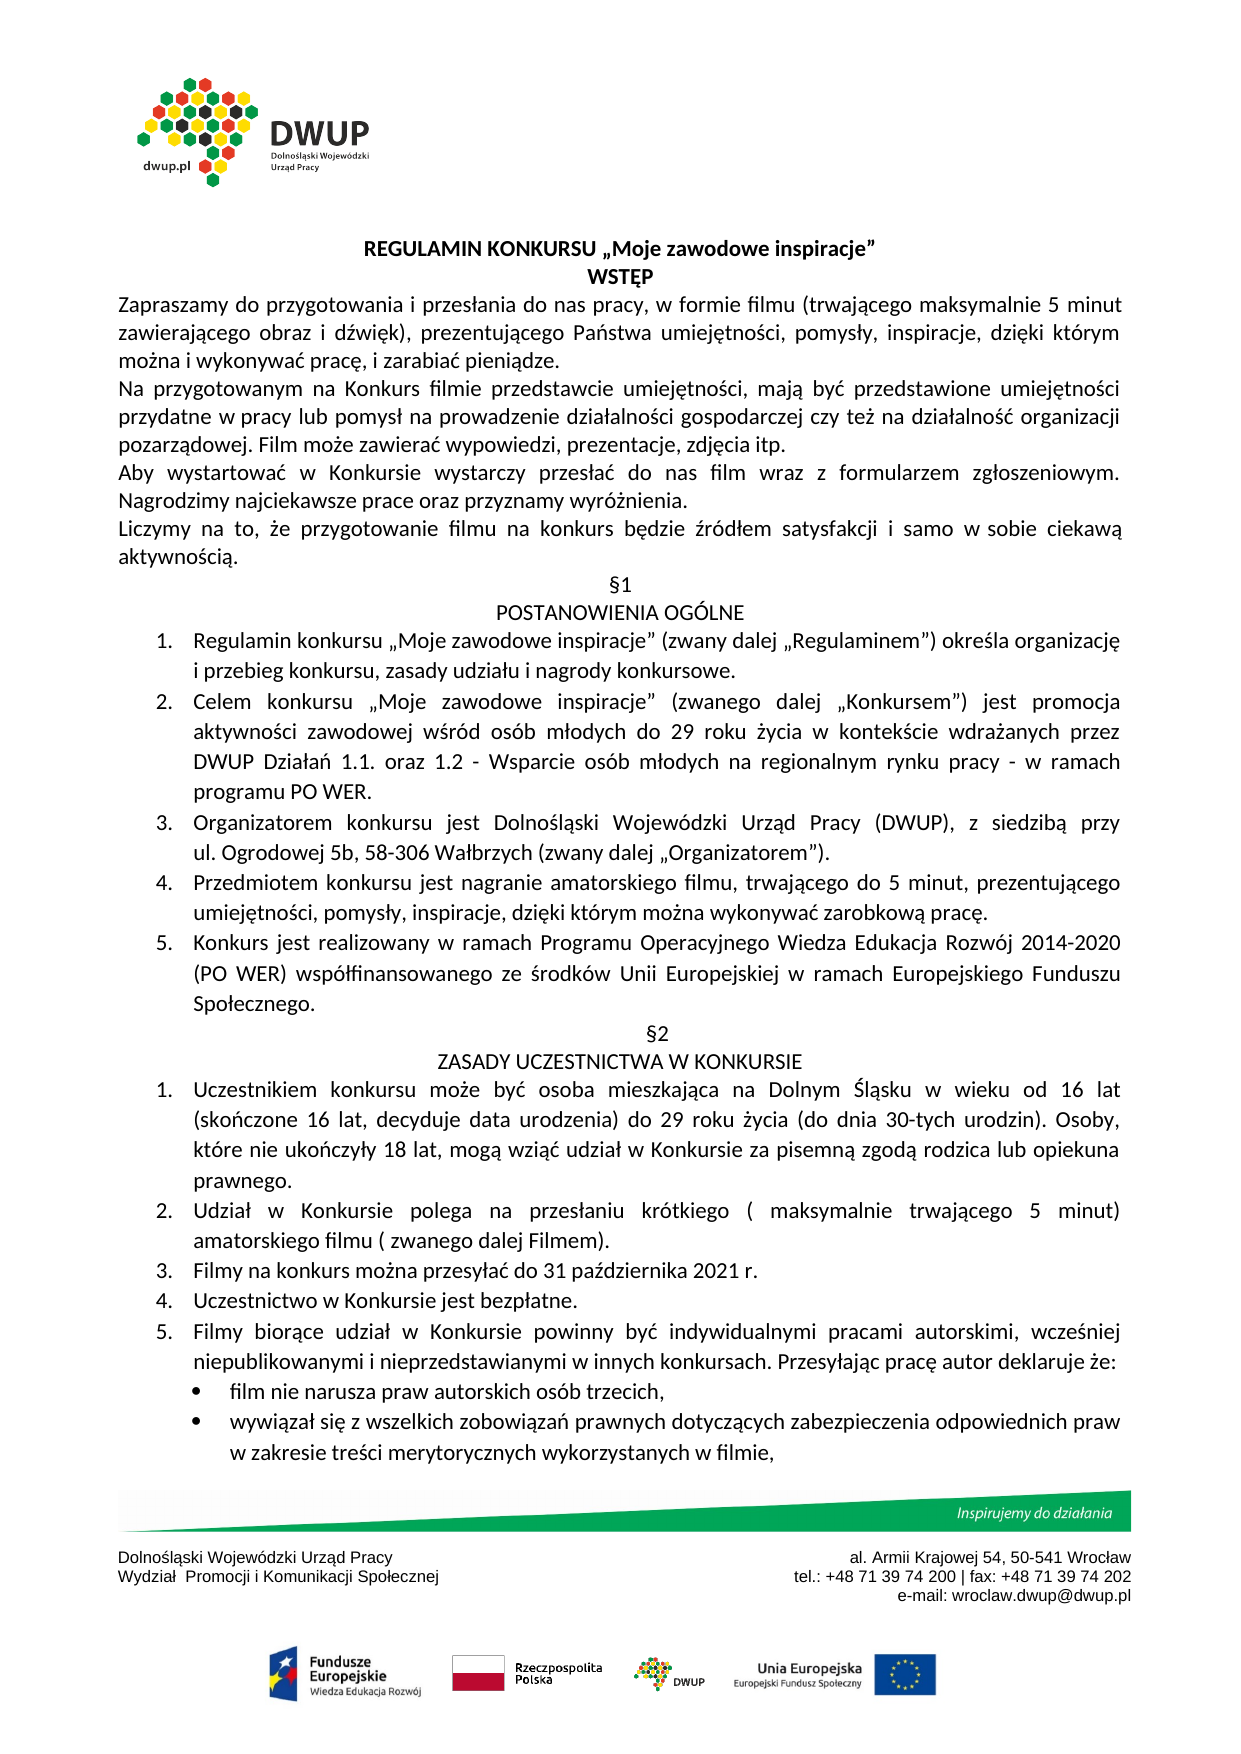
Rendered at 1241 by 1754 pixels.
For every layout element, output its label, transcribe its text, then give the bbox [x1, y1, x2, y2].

list Organizatorem konkursu jest Dolnośląski Wojewódzki Urząd Pracy (DWUP), z siedzibą przy ul. Ogrodowej 5b, 58-306 Wałbrzych (zwany dalej „Organizatorem”). [156, 808, 1122, 866]
list Konkurs jest realizowany w ramach Programu Operacyjnego Wiedza Edukacja Rozwój 2014-2020 (PO WER) współfinansowanego ze środków Unii Europejskiej w ramach Europejskiego Funduszu Społecznego. [156, 928, 1122, 1017]
text Aby wystartować w Konkursie wystarczy przesłać do nas film wraz z formularzem zgłoszeniowym. Nagrodzimy najciekawsze prace oraz przyznamy wyróżnienia. [118, 458, 1122, 514]
list wywiązał się z wszelkich zobowiązań prawnych dotyczących zabezpieczenia odpowiednich praw w zakresie treści merytorycznych wykorzystanych w filmie, [192, 1407, 1122, 1466]
list Filmy na konkurs można przesyłać do 31 października 2021 r. [156, 1256, 1122, 1284]
list Udział w Konkursie polega na przesłaniu krótkiego ( maksymalnie trwającego 5 minut) amatorskiego filmu ( zwanego dalej Filmem). [156, 1196, 1122, 1254]
text REGULAMIN KONKURSU „Moje zawodowe inspiracje” [118, 234, 1122, 262]
list film nie narusza praw autorskich osób trzecich, [192, 1377, 1122, 1405]
list Przedmiotem konkursu jest nagranie amatorskiego filmu, trwającego do 5 minut, prezentującego umiejętności, pomysły, inspiracje, dzięki którym można wykonywać zarobkową pracę. [156, 868, 1122, 926]
text Zapraszamy do przygotowania i przesłania do nas pracy, w formie filmu (trwającego maksymalnie 5 minut zawierającego obraz i dźwięk), prezentującego Państwa umiejętności, pomysły, inspiracje, dzięki którym można i wykonywać pracę, i zarabiać pieniądze. [118, 290, 1122, 374]
list §2 [192, 1019, 1122, 1047]
text Na przygotowanym na Konkurs filmie przedstawcie umiejętności, mają być przedstawione umiejętności przydatne w pracy lub pomysł na prowadzenie działalności gospodarczej czy też na działalność organizacji pozarządowej. Film może zawierać wypowiedzi, prezentacje, zdjęcia itp. [118, 374, 1122, 458]
picture [118, 1490, 1132, 1532]
text Liczymy na to, że przygotowanie filmu na konkurs będzie źródłem satysfakcji i samo w sobie ciekawą aktywnością. [118, 514, 1122, 570]
text POSTANOWIENIA OGÓLNE [118, 598, 1122, 626]
text §1 [118, 570, 1122, 598]
text WSTĘP [118, 262, 1122, 290]
list Celem konkursu „Moje zawodowe inspiracje” (zwanego dalej „Konkursem”) jest promocja aktywności zawodowej wśród osób młodych do 29 roku życia w kontekście wdrażanych przez DWUP Działań 1.1. oraz 1.2 - Wsparcie osób młodych na regionalnym rynku pracy - w ramach programu PO WER. [156, 687, 1122, 806]
list Uczestnikiem konkursu może być osoba mieszkająca na Dolnym Śląsku w wieku od 16 lat (skończone 16 lat, decyduje data urodzenia) do 29 roku życia (do dnia 30-tych urodzin). Osoby, które nie ukończyły 18 lat, mogą wziąć udział w Konkursie za pisemną zgodą rodzica lub opiekuna prawnego. [156, 1075, 1122, 1194]
list Regulamin konkursu „Moje zawodowe inspiracje” (zwany dalej „Regulaminem”) określa organizację i przebieg konkursu, zasady udziału i nagrody konkursowe. [156, 626, 1122, 685]
picture [720, 1640, 949, 1709]
list Uczestnictwo w Konkursie jest bezpłatne. [156, 1287, 1122, 1315]
picture [256, 1632, 434, 1715]
list Filmy biorące udział w Konkursie powinny być indywidualnymi pracami autorskimi, wcześniej niepublikowanymi i nieprzedstawianymi w innych konkursach. Przesyłając pracę autor deklaruje że: [156, 1317, 1122, 1375]
picture [628, 1651, 710, 1697]
picture [118, 59, 388, 207]
text ZASADY UCZESTNICTWA W KONKURSIE [118, 1047, 1122, 1075]
picture [441, 1644, 613, 1702]
